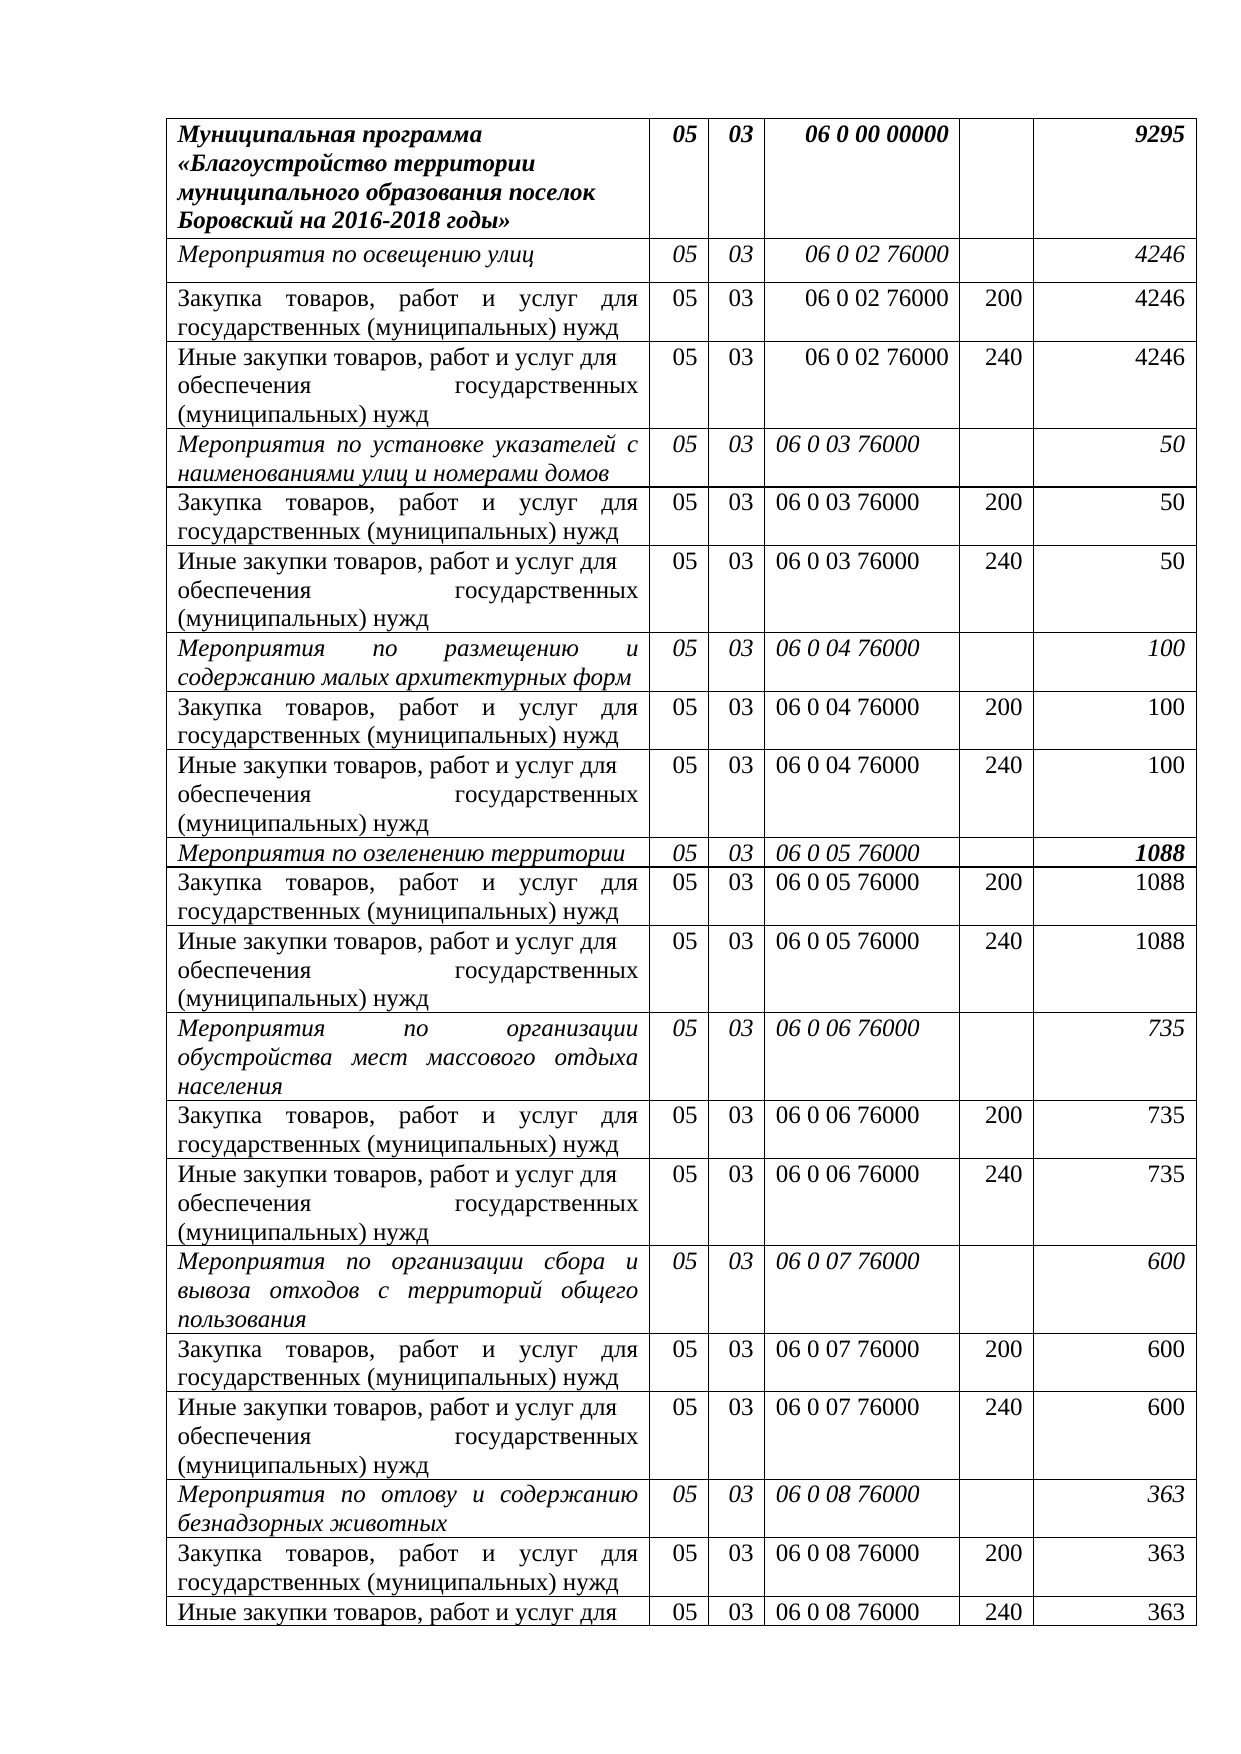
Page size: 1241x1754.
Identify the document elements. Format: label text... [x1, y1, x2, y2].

table_cell 03 [709, 119, 764, 238]
table_cell 06 0 03 76000 [765, 488, 959, 545]
table_cell Закупка товаров, работ и услуг для государственных (муниципальных) нужд [167, 283, 649, 341]
table_cell 240 [960, 342, 1033, 428]
table_cell Иные закупки товаров, работ и услуг для обеспечения государственных (муниципальных) нужд [167, 546, 649, 632]
table_cell 03 [709, 546, 764, 632]
table_cell 240 [960, 546, 1033, 632]
table_cell 03 [709, 1597, 764, 1625]
table_cell 05 [650, 429, 708, 486]
table_cell Иные закупки товаров, работ и услуг для обеспечения государственных (муниципальных) нужд [167, 1392, 649, 1478]
table_cell [960, 1480, 1033, 1537]
table_cell Мероприятия по отлову и содержанию безнадзорных животных [167, 1480, 649, 1537]
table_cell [167, 1597, 649, 1625]
table_cell Муниципальная программа «Благоустройство территории муниципального образования поселок Боровский на 2016-2018 годы» [167, 119, 649, 238]
table_cell 03 [709, 239, 764, 282]
table_cell 05 [650, 1101, 708, 1158]
table_cell 05 [650, 633, 708, 691]
table_cell Закупка товаров, работ и услуг для государственных (муниципальных) нужд [167, 488, 649, 545]
table_cell Закупка товаров, работ и услуг для государственных (муниципальных) нужд [167, 868, 649, 925]
table_cell 100 [1034, 750, 1196, 837]
table_cell 05 [650, 283, 708, 341]
table_cell 05 [650, 926, 708, 1012]
table_cell 1088 [1034, 838, 1196, 866]
table_cell 06 0 02 76000 [765, 239, 959, 282]
table_cell Закупка товаров, работ и услуг для государственных (муниципальных) нужд [167, 1538, 649, 1596]
table_cell Мероприятия по размещению и содержанию малых архитектурных форм [167, 633, 649, 691]
table_cell 06 0 04 76000 [765, 692, 959, 749]
table_cell 03 [709, 838, 764, 866]
table_cell 06 0 07 76000 [765, 1246, 959, 1333]
table_cell Мероприятия по организации обустройства мест массового отдыха населения [167, 1013, 649, 1099]
table_cell 06 0 07 76000 [765, 1392, 959, 1478]
table_cell 240 [960, 1159, 1033, 1245]
table_cell 05 [650, 546, 708, 632]
table_cell 1088 [1034, 926, 1196, 1012]
table_cell 06 0 04 76000 [765, 633, 959, 691]
table_cell 363 [1034, 1597, 1196, 1625]
table_cell 06 0 03 76000 [765, 546, 959, 632]
table_cell 200 [960, 692, 1033, 749]
table_cell 4246 [1034, 342, 1196, 428]
table_cell 50 [1034, 546, 1196, 632]
table_cell 05 [650, 1480, 708, 1537]
table_cell Мероприятия по озеленению территории [167, 838, 649, 866]
table_cell 05 [650, 1334, 708, 1391]
table_cell 05 [650, 1013, 708, 1099]
table_cell 03 [709, 283, 764, 341]
table_cell 06 0 05 76000 [765, 868, 959, 925]
table_cell 03 [709, 429, 764, 486]
table_cell 600 [1034, 1392, 1196, 1478]
table_cell 03 [709, 1159, 764, 1245]
table_cell 240 [960, 1597, 1033, 1625]
table_cell 06 0 05 76000 [765, 838, 959, 866]
table_cell Иные закупки товаров, работ и услуг для обеспечения государственных (муниципальных) нужд [167, 926, 649, 1012]
table_cell 05 [650, 1159, 708, 1245]
table_cell [960, 239, 1033, 282]
table_cell 735 [1034, 1101, 1196, 1158]
table_cell 4246 [1034, 239, 1196, 282]
table_cell 200 [960, 1334, 1033, 1391]
table_cell 06 0 06 76000 [765, 1101, 959, 1158]
table_cell 05 [650, 838, 708, 866]
table_cell 200 [960, 1101, 1033, 1158]
table_cell [960, 119, 1033, 238]
table_cell 240 [960, 926, 1033, 1012]
table_cell 600 [1034, 1246, 1196, 1333]
table_cell 200 [960, 283, 1033, 341]
table_cell 06 0 03 76000 [765, 429, 959, 486]
table_cell 240 [960, 1392, 1033, 1478]
table_cell 05 [650, 750, 708, 837]
table_cell 600 [1034, 1334, 1196, 1391]
table_cell 06 0 02 76000 [765, 283, 959, 341]
table_cell 05 [650, 1538, 708, 1596]
table_cell 240 [960, 750, 1033, 837]
table_cell Закупка товаров, работ и услуг для государственных (муниципальных) нужд [167, 1101, 649, 1158]
table_cell Закупка товаров, работ и услуг для государственных (муниципальных) нужд [167, 692, 649, 749]
table_cell 03 [709, 633, 764, 691]
table_cell Мероприятия по освещению улиц [167, 239, 649, 282]
table_cell 06 0 08 76000 [765, 1597, 959, 1625]
table_cell 9295 [1034, 119, 1196, 238]
table_cell 06 0 06 76000 [765, 1013, 959, 1099]
table_cell 200 [960, 488, 1033, 545]
table_cell 03 [709, 1246, 764, 1333]
table_cell 06 0 04 76000 [765, 750, 959, 837]
table_cell 05 [650, 1597, 708, 1625]
table_cell 50 [1034, 429, 1196, 486]
table_cell Мероприятия по установке указателей с наименованиями улиц и номерами домов [167, 429, 649, 486]
table_cell 03 [709, 342, 764, 428]
table_cell 05 [650, 692, 708, 749]
table_cell Мероприятия по организации сбора и вывоза отходов с территорий общего пользования [167, 1246, 649, 1333]
table_cell 200 [960, 1538, 1033, 1596]
table_cell 03 [709, 926, 764, 1012]
table_cell 05 [650, 1392, 708, 1478]
table_cell Иные закупки товаров, работ и услуг для обеспечения государственных (муниципальных) нужд [167, 750, 649, 837]
table_cell 03 [709, 1392, 764, 1478]
table_cell Иные закупки товаров, работ и услуг для обеспечения государственных (муниципальных) нужд [167, 342, 649, 428]
table_cell [960, 1246, 1033, 1333]
table_cell Иные закупки товаров, работ и услуг для обеспечения государственных (муниципальных) нужд [167, 1159, 649, 1245]
table_cell 735 [1034, 1159, 1196, 1245]
table_cell 06 0 06 76000 [765, 1159, 959, 1245]
table_cell 06 0 05 76000 [765, 926, 959, 1012]
table_cell 05 [650, 119, 708, 238]
table_cell 05 [650, 488, 708, 545]
table_cell 03 [709, 692, 764, 749]
table_cell [960, 838, 1033, 866]
table_cell 03 [709, 1480, 764, 1537]
table_cell 03 [709, 1013, 764, 1099]
table_cell 05 [650, 1246, 708, 1333]
table_cell 06 0 02 76000 [765, 342, 959, 428]
table_cell 735 [1034, 1013, 1196, 1099]
table_cell 06 0 07 76000 [765, 1334, 959, 1391]
table_cell 06 0 08 76000 [765, 1480, 959, 1537]
table_cell 1088 [1034, 868, 1196, 925]
table_cell 06 0 00 00000 [765, 119, 959, 238]
table_cell 363 [1034, 1538, 1196, 1596]
table_cell Закупка товаров, работ и услуг для государственных (муниципальных) нужд [167, 1334, 649, 1391]
table_cell [960, 1013, 1033, 1099]
table_cell 50 [1034, 488, 1196, 545]
table_cell 03 [709, 1101, 764, 1158]
table_cell 06 0 08 76000 [765, 1538, 959, 1596]
table_cell 100 [1034, 692, 1196, 749]
table_cell 03 [709, 868, 764, 925]
table_cell 363 [1034, 1480, 1196, 1537]
table_cell 200 [960, 868, 1033, 925]
table_cell 03 [709, 1334, 764, 1391]
table_cell 100 [1034, 633, 1196, 691]
table_cell 05 [650, 239, 708, 282]
table_cell 03 [709, 488, 764, 545]
table_cell 05 [650, 342, 708, 428]
table_cell 03 [709, 750, 764, 837]
table_cell 03 [709, 1538, 764, 1596]
table_cell [960, 633, 1033, 691]
table_cell 4246 [1034, 283, 1196, 341]
table_cell [960, 429, 1033, 486]
table_cell 05 [650, 868, 708, 925]
